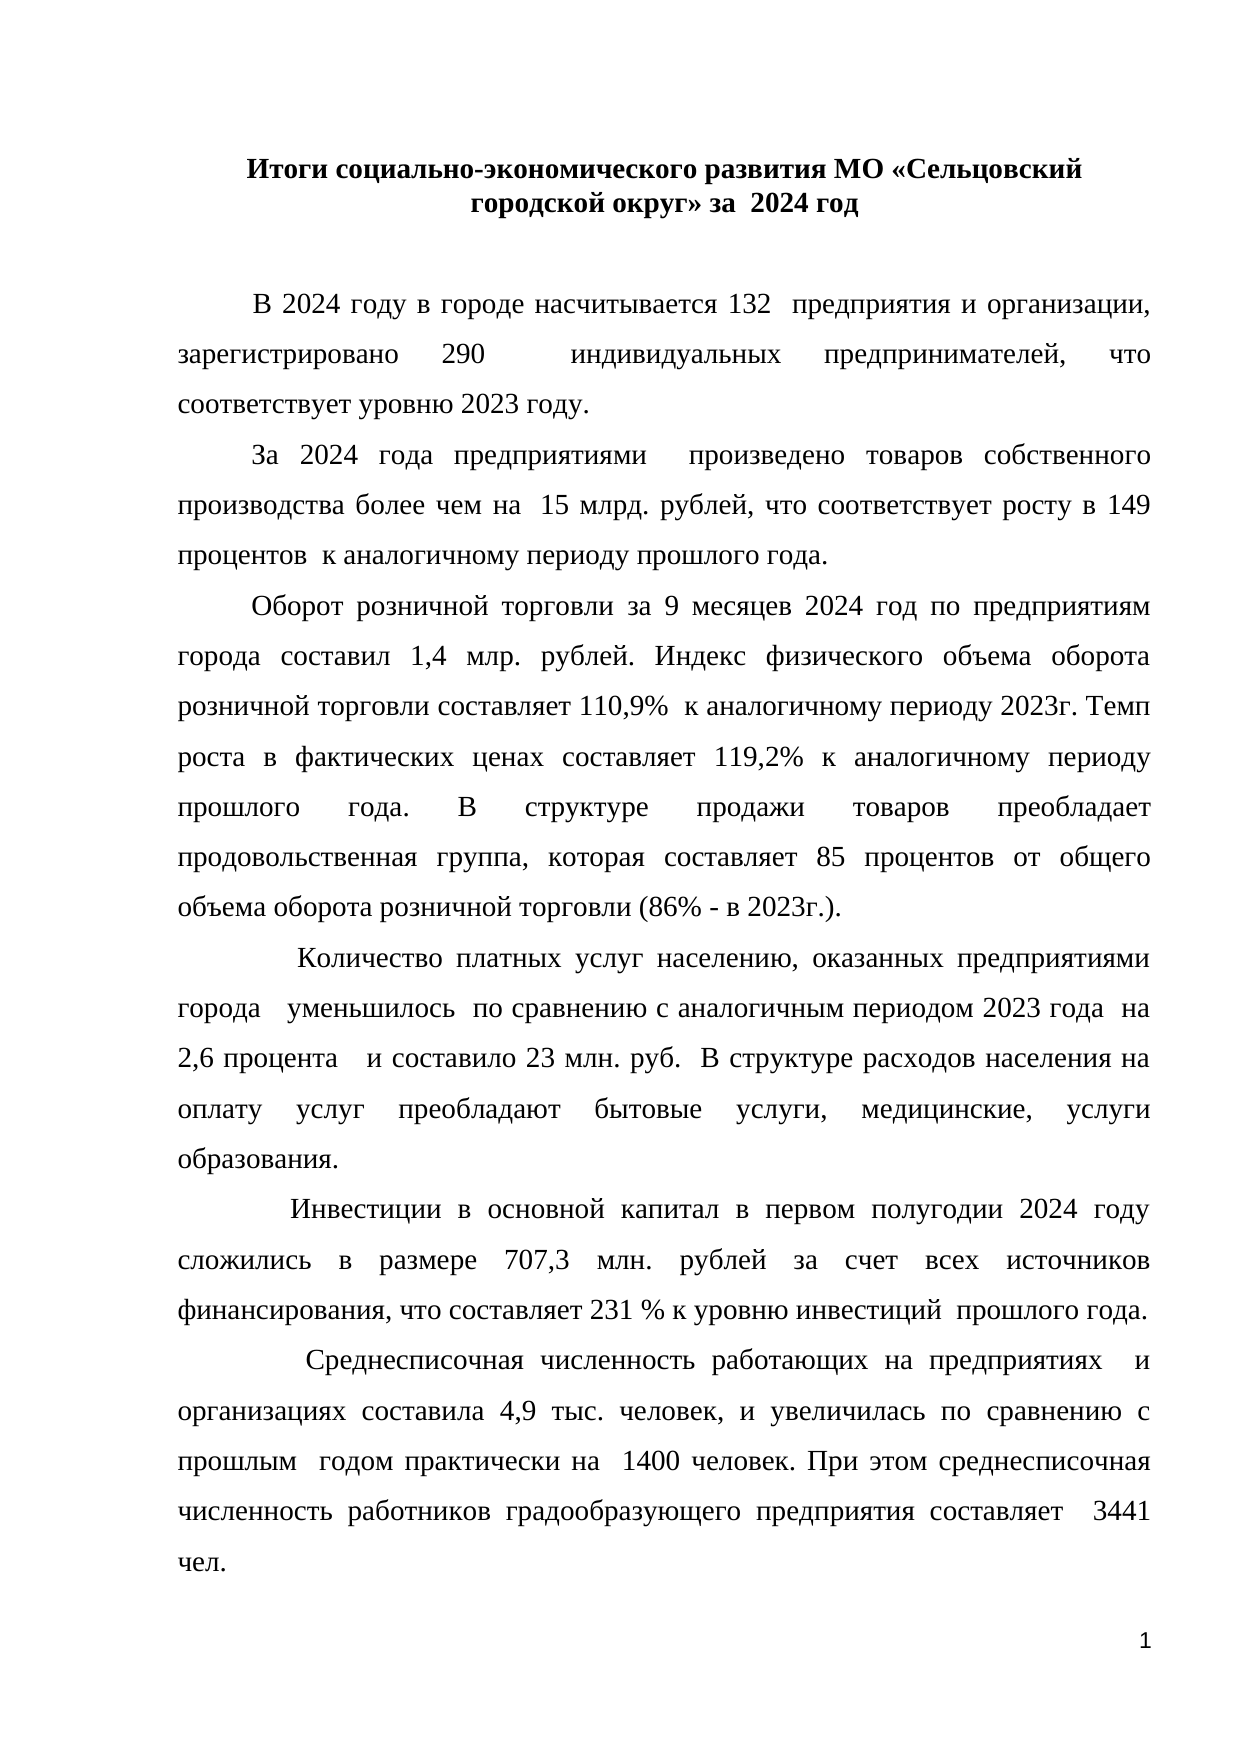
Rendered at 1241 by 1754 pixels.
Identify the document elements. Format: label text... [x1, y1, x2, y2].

text Среднесписочная численность работающих на предприятиях и организациях составила 4,9 тыс. человек, и увеличилась по сравнению с прошлым годом практически на 1400 человек. При этом среднесписочная численность работников градообразующего предприятия составляет 3441 чел. [177, 1342, 1152, 1577]
text Оборот розничной торговли за 9 месяцев 2024 год по предприятиям города составил 1,4 млр. рублей. Индекс физического объема оборота розничной торговли составляет 110,9% к аналогичному периоду 2023г. Темп роста в фактических ценах составляет 119,2% к аналогичному периоду прошлого года. В структуре продажи товаров преобладает продовольственная группа, которая составляет 85 процентов от общего объема оборота розничной торговли (86% - в 2023г.). [177, 588, 1152, 923]
text Количество платных услуг населению, оказанных предприятиями города уменьшилось по сравнению с аналогичным периодом 2023 года на 2,6 процента и составило 23 млн. руб. В структуре расходов населения на оплату услуг преобладают бытовые услуги, медицинские, услуги образования. [177, 940, 1152, 1175]
text В 2024 году в городе насчитывается 132 предприятия и организации, зарегистрировано 290 индивидуальных предпринимателей, что соответствует уровню 2023 году. [177, 286, 1152, 420]
text Инвестиции в основной капитал в первом полугодии 2024 году сложились в размере 707,3 млн. рублей за счет всех источников финансирования, что составляет 231 % к уровню инвестиций прошлого года. [177, 1191, 1152, 1326]
text Итоги социально-экономического развития МО «Сельцовский городской округ» за 2024 год [177, 152, 1152, 219]
text За 2024 года предприятиями произведено товаров собственного производства более чем на 15 млрд. рублей, что соответствует росту в 149 процентов к аналогичному периоду прошлого года. [177, 437, 1152, 571]
